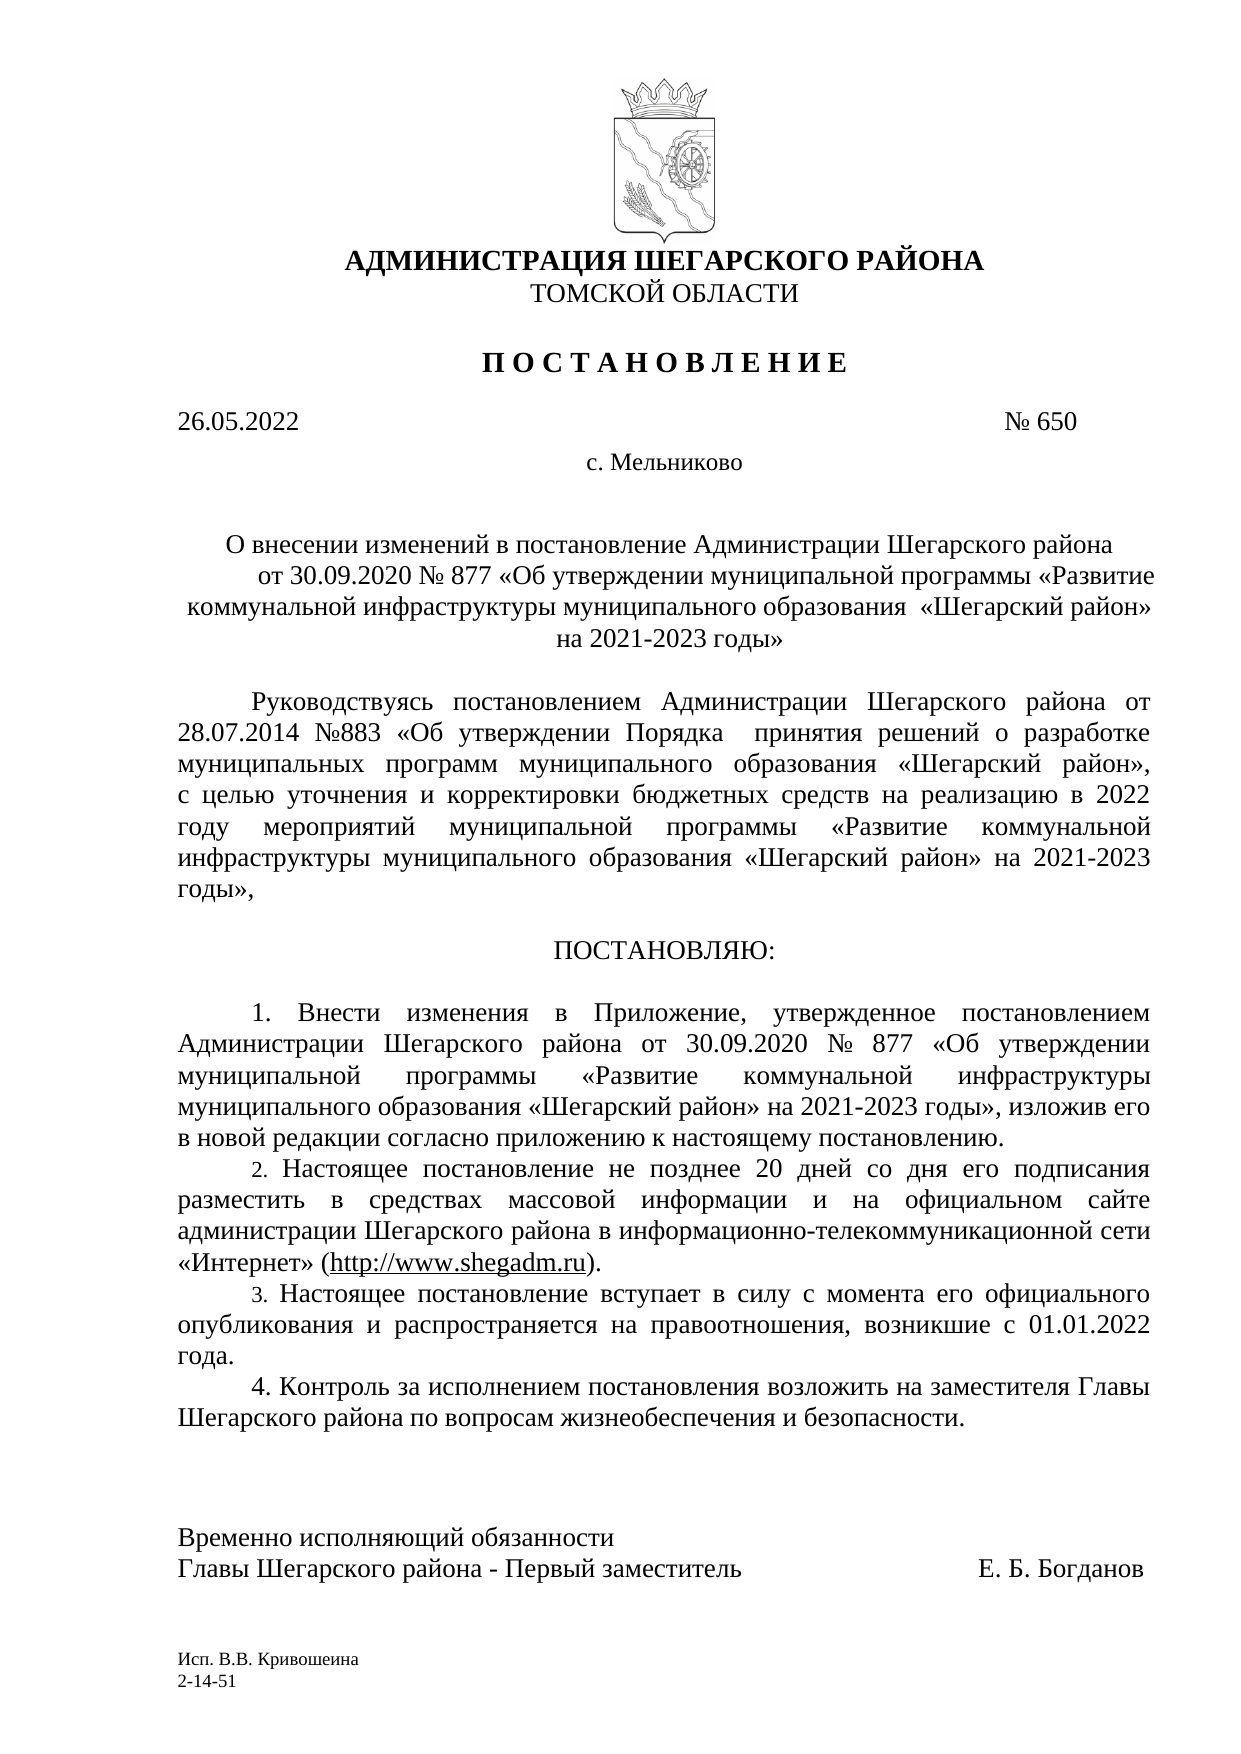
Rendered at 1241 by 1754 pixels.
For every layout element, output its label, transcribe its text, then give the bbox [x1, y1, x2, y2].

text 2-14-51 [177, 1670, 1152, 1691]
text ТОМСКОЙ ОБЛАСТИ [177, 277, 1152, 308]
text 26.05.2022 № 650 [177, 405, 1152, 436]
text ПОСТАНОВЛЯЮ: [177, 934, 1152, 965]
text Руководствуясь постановлением Администрации Шегарского района от 28.07.2014 №883 «Об утверждении Порядка принятия решений о разработке муниципальных программ муниципального образования «Шегарский район», с целью уточнения и корректировки бюджетных средств на реализацию в 2022 году мероприятий муниципальной программы «Развитие коммунальной инфраструктуры муниципального образования «Шегарский район» на 2021-2023 годы», [177, 685, 1152, 903]
text Главы Шегарского района - Первый заместитель Е. Б. Богданов [177, 1552, 1152, 1583]
text 2. Настоящее постановление не позднее 20 дней со дня его подписания разместить в средствах массовой информации и на официальном сайте администрации Шегарского района в информационно-телекоммуникационной сети «Интернет» (http://www.shegadm.ru). [177, 1152, 1152, 1277]
text П О С Т А Н О В Л Е Н И Е [177, 346, 1152, 379]
table_header О внесении изменений в постановление Администрации Шегарского района от 30.09.2020 № 877 «Об утверждении муниципальной программы «Развитие коммунальной инфраструктуры муниципального образования «Шегарский район» на 2021-2023 годы» [167, 528, 1173, 653]
text Временно исполняющий обязанности [177, 1521, 1152, 1552]
text Исп. В.В. Кривошеина [177, 1648, 1152, 1670]
text 1. Внести изменения в Приложение, утвержденное постановлением Администрации Шегарского района от 30.09.2020 № 877 «Об утверждении муниципальной программы «Развитие коммунальной инфраструктуры муниципального образования «Шегарский район» на 2021-2023 годы», изложив его в новой редакции согласно приложению к настоящему постановлению. [177, 996, 1152, 1152]
text с. Мельниково [177, 447, 1152, 475]
picture [613, 78, 715, 244]
text 3. Настоящее постановление вступает в силу с момента его официального опубликования и распространяется на правоотношения, возникшие с 01.01.2022 года. [177, 1277, 1152, 1370]
text АДМИНИСТРАЦИЯ ШЕГАРСКОГО РАЙОНА [177, 243, 1152, 277]
text 4. Контроль за исполнением постановления возложить на заместителя Главы Шегарского района по вопросам жизнеобеспечения и безопасности. [177, 1370, 1152, 1432]
